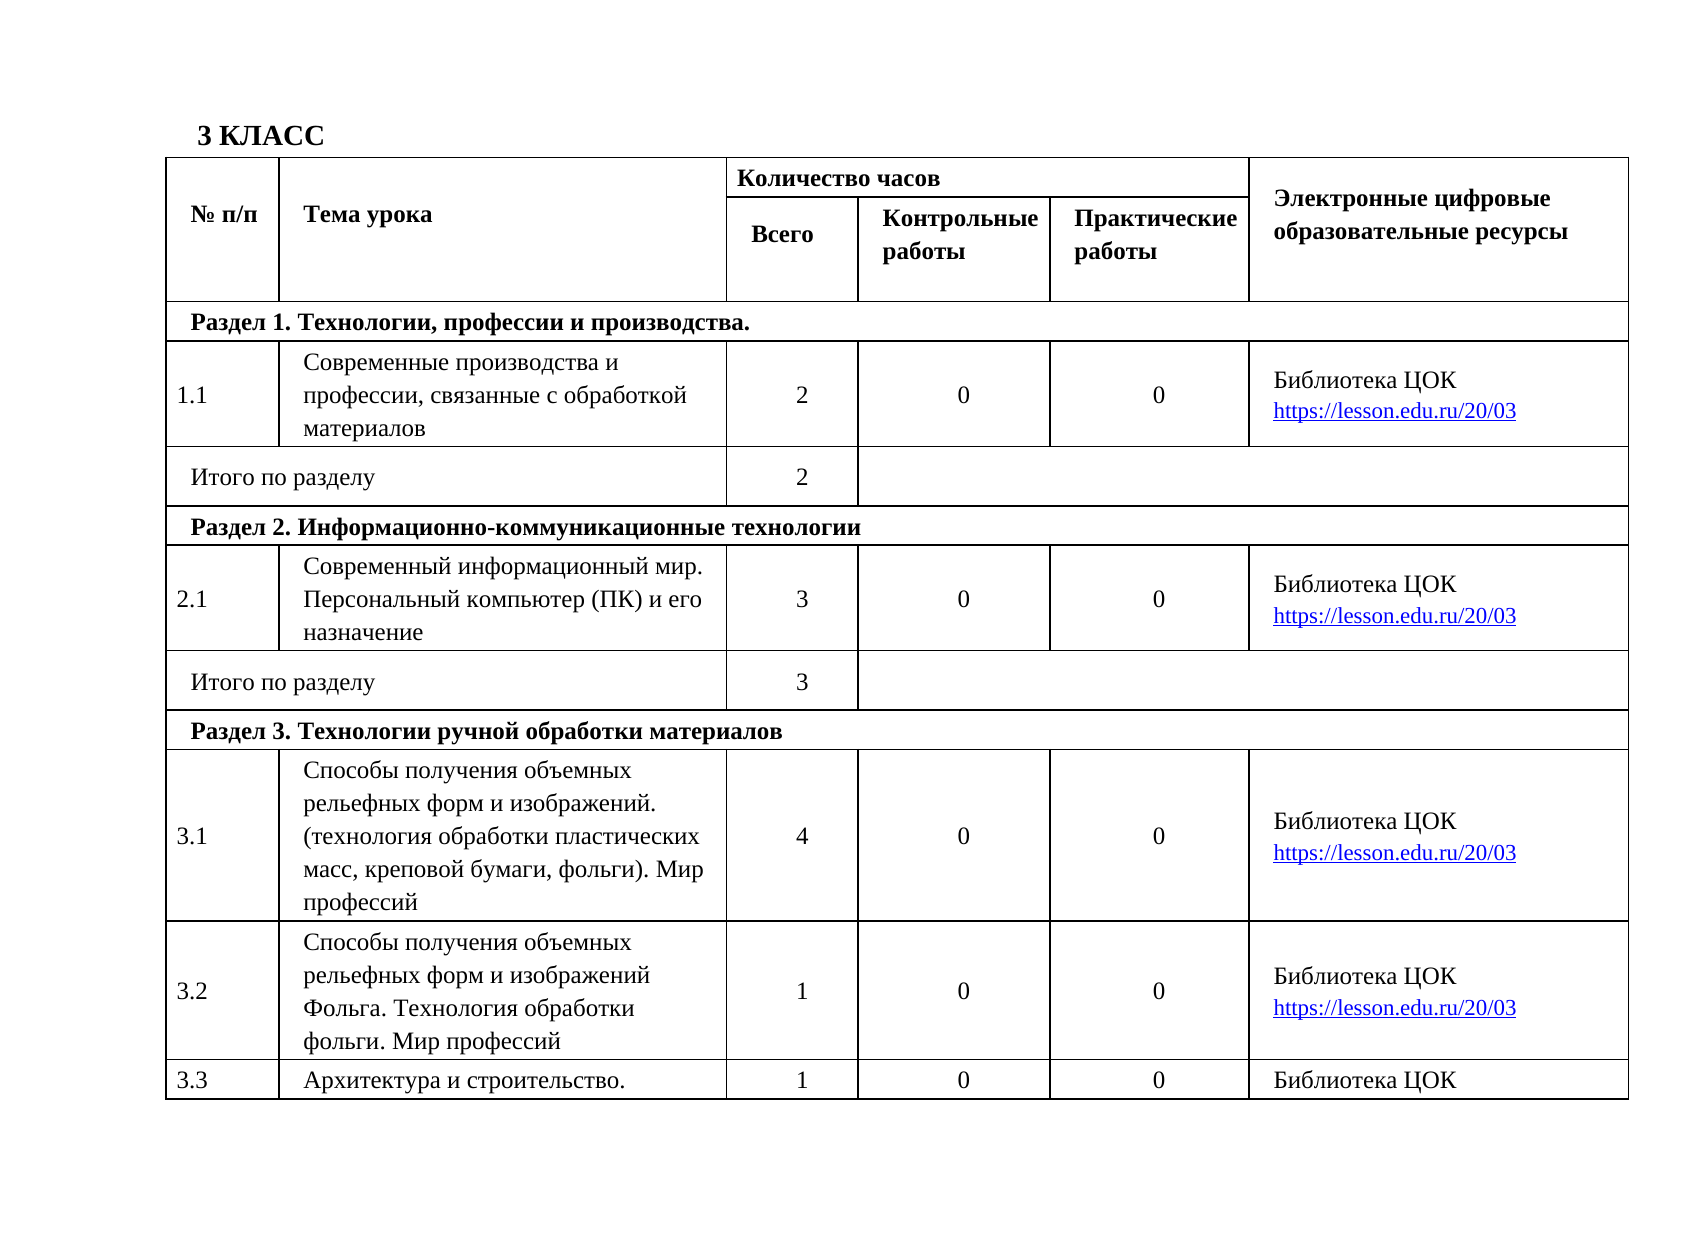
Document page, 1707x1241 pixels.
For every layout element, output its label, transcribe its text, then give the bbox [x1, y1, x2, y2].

table_cell 0 [1051, 750, 1248, 920]
table_cell 2 [727, 342, 857, 446]
table_cell 3.2 [167, 922, 278, 1058]
table_cell 1 [727, 922, 857, 1058]
table_cell Библиотека ЦОК https://lesson.edu.ru/20/03 [1250, 546, 1628, 650]
table_cell 2.1 [167, 546, 278, 650]
table_cell Библиотека ЦОК https://lesson.edu.ru/20/03 [1250, 342, 1628, 446]
table_cell Всего [727, 198, 857, 301]
table_cell [859, 447, 1628, 505]
table_cell Итого по разделу [167, 651, 726, 709]
table_cell 0 [1051, 1060, 1248, 1098]
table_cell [1250, 1060, 1628, 1098]
table_cell Способы получения объемных рельефных форм и изображений. (технология обработки пластических масс, креповой бумаги, фольги). Мир профессий [280, 750, 726, 920]
table_cell 2 [727, 447, 857, 505]
table_cell 3 [727, 546, 857, 650]
table_cell Способы получения объемных рельефных форм и изображений Фольга. Технология обработки фольги. Мир профессий [280, 922, 726, 1058]
table_cell Контрольные работы [859, 198, 1049, 301]
table_cell 0 [859, 750, 1049, 920]
table_cell [859, 651, 1628, 709]
table_cell Современные производства и профессии, связанные с обработкой материалов [280, 342, 726, 446]
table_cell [280, 1060, 726, 1098]
table_cell 1.1 [167, 342, 278, 446]
table_header Количество часов [727, 158, 1248, 196]
table_cell Современный информационный мир. Персональный компьютер (ПК) и его назначение [280, 546, 726, 650]
table_header Тема урока [280, 158, 726, 301]
table_cell 3 [727, 651, 857, 709]
table_cell 0 [859, 546, 1049, 650]
table_cell 0 [1051, 922, 1248, 1058]
table_cell 0 [1051, 546, 1248, 650]
table_cell 3.1 [167, 750, 278, 920]
table_cell 0 [1051, 342, 1248, 446]
table_cell Раздел 2. Информационно-коммуникационные технологии [167, 507, 1628, 544]
table_cell 1 [727, 1060, 857, 1098]
table_cell Библиотека ЦОК https://lesson.edu.ru/20/03 [1250, 750, 1628, 920]
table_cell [1250, 922, 1628, 1058]
table_cell Раздел 3. Технологии ручной обработки материалов [167, 711, 1628, 749]
text 3 КЛАСС [190, 118, 1618, 152]
table_cell Практические работы [1051, 198, 1248, 301]
table_cell 0 [859, 342, 1049, 446]
table_cell 4 [727, 750, 857, 920]
table_header Электронные цифровые образовательные ресурсы [1250, 158, 1628, 301]
table_cell Итого по разделу [167, 447, 726, 505]
table_header № п/п [167, 158, 278, 301]
table_cell 0 [859, 922, 1049, 1058]
table_cell 3.3 [167, 1060, 278, 1098]
table_cell Раздел 1. Технологии, профессии и производства. [167, 302, 1628, 340]
table_cell 0 [859, 1060, 1049, 1098]
